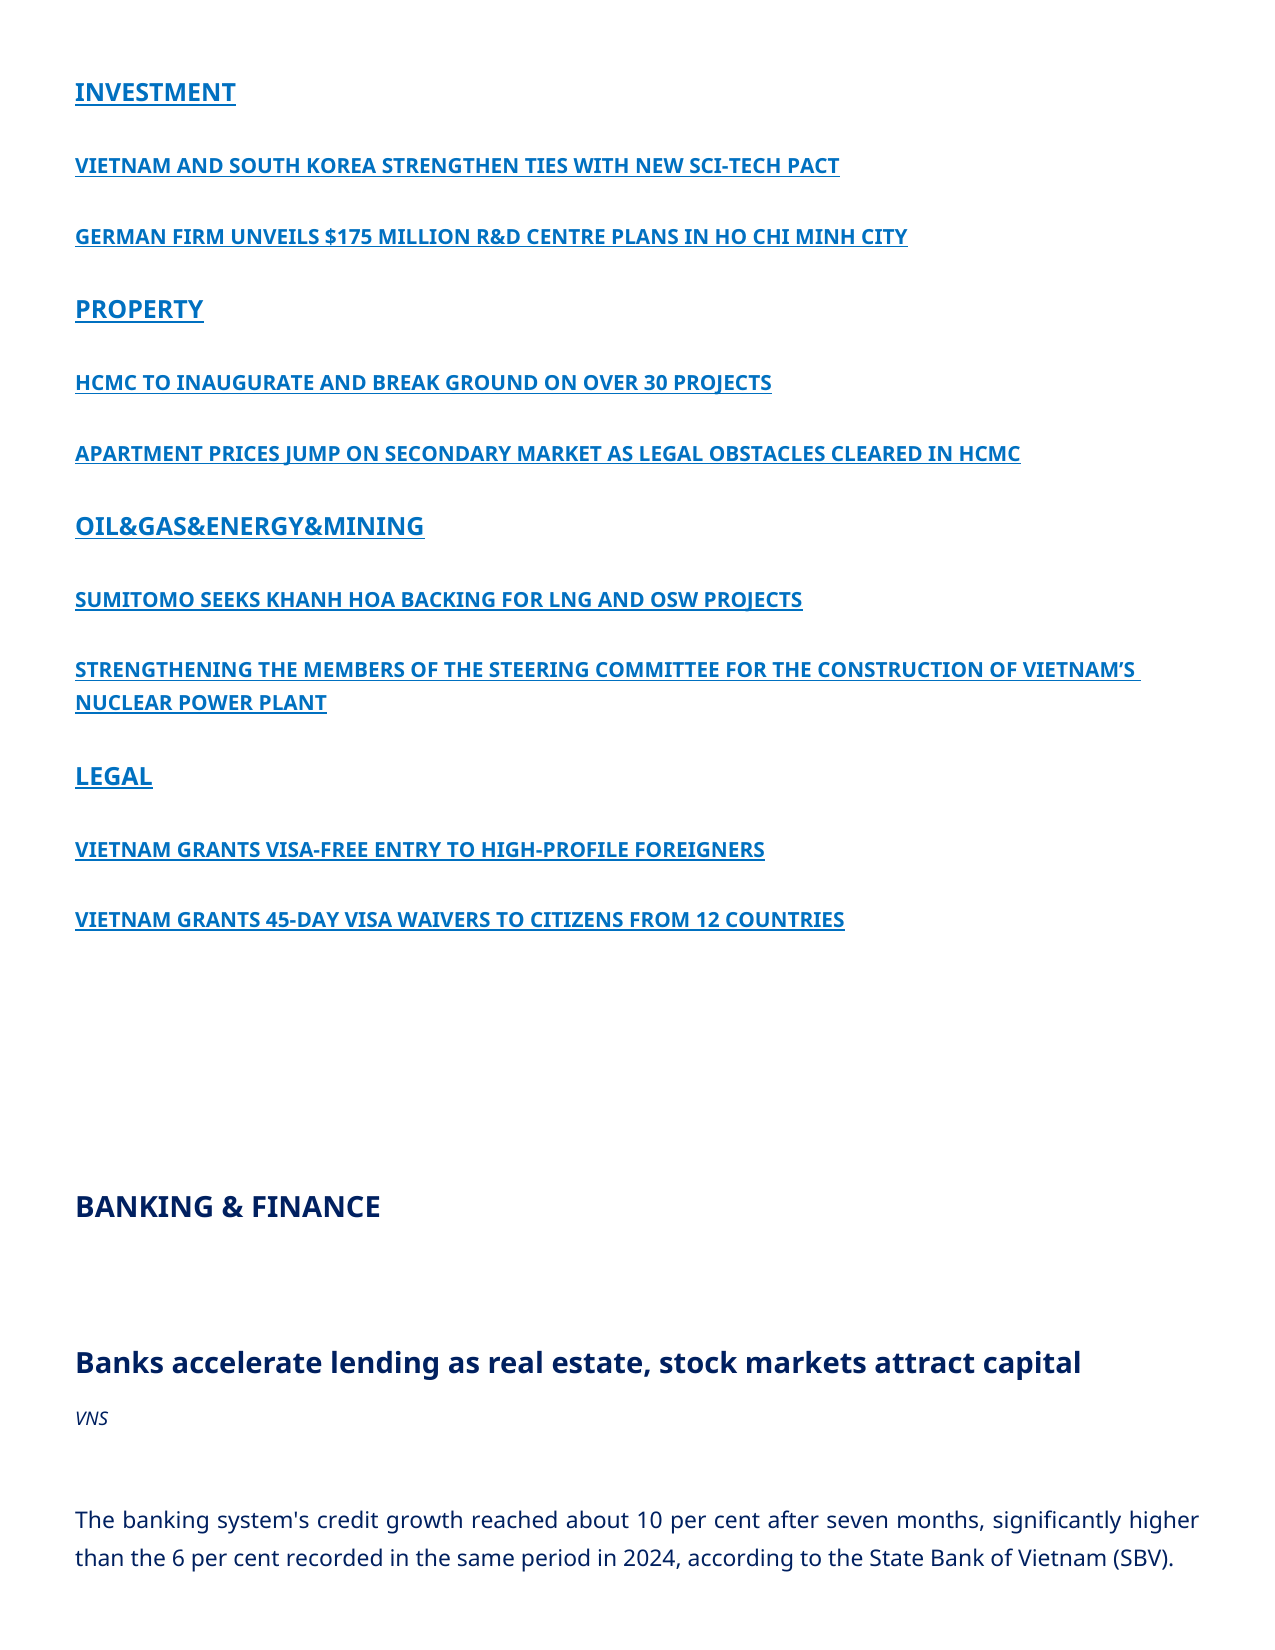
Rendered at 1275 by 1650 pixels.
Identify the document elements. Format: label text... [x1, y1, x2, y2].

text OIL&GAS&ENERGY&MINING [75, 509, 1200, 543]
text Apartment prices jump on secondary market as legal obstacles cleared in HCMC [75, 439, 1200, 467]
subtitle BANKING & FINANCE [75, 1186, 1200, 1226]
text INVESTMENT [75, 75, 1200, 109]
text Banks accelerate lending as real estate, stock markets attract capital [75, 1342, 1200, 1382]
text HCMC to inaugurate and break ground on over 30 projects [75, 368, 1200, 397]
text Strengthening the Members of the Steering Committee for the Construction of Vietnam’s Nuclear Power Plant [75, 656, 1200, 717]
text PROPERTY [75, 292, 1200, 326]
text VNS [75, 1405, 1200, 1431]
text German firm unveils $175 million R&D centre plans in Ho Chi Minh City [75, 222, 1200, 250]
text Vietnam and South Korea strengthen ties with new sci-tech pact [75, 152, 1200, 180]
text Sumitomo seeks Khanh Hoa backing for LNG and OSW projects [75, 585, 1200, 614]
text Vietnam grants visa-free entry to high-profile foreigners [75, 835, 1200, 863]
text Vietnam grants 45-day visa waivers to citizens from 12 countries [75, 905, 1200, 933]
text LEGAL [75, 758, 1200, 792]
